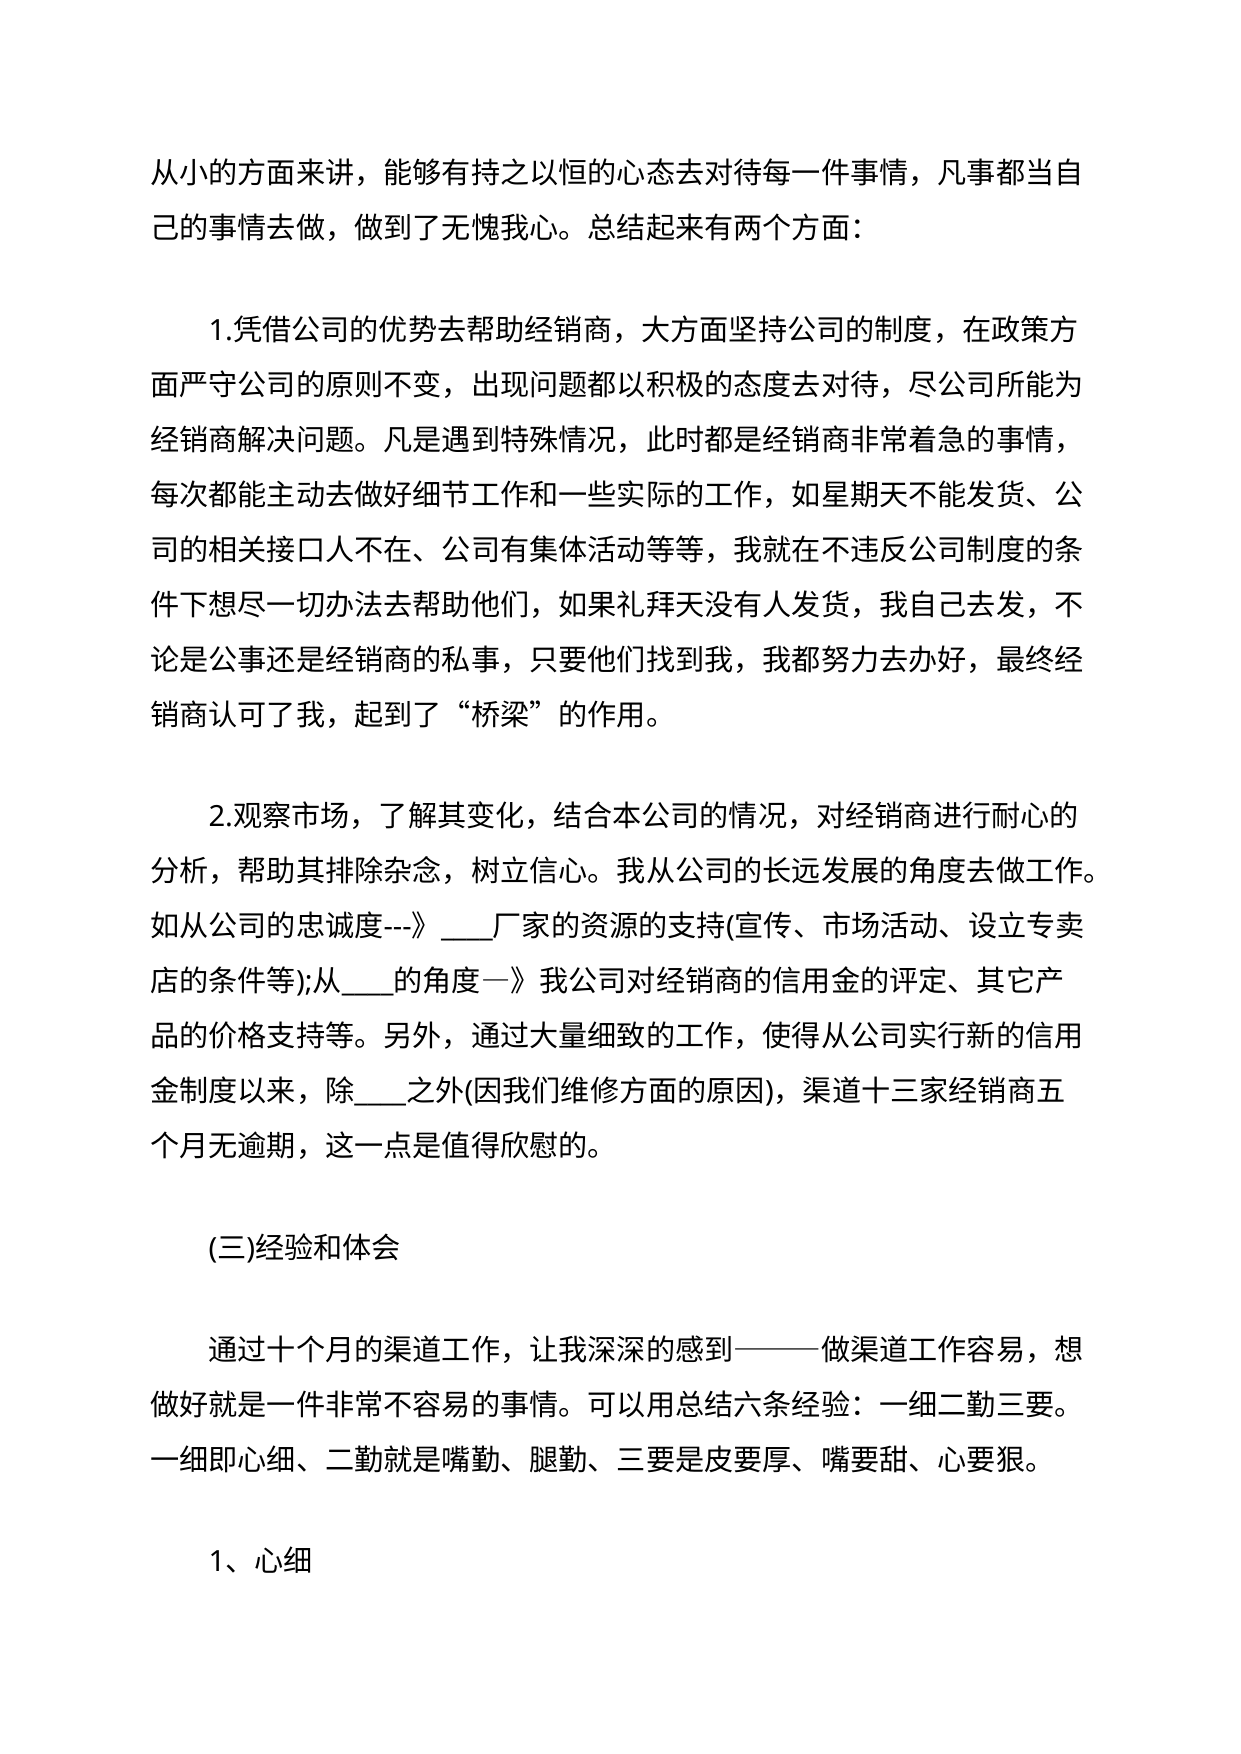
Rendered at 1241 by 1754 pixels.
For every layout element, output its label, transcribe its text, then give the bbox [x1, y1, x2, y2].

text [150, 150, 1090, 247]
text 2.观察市场，了解其变化，结合本公司的情况，对经销商进行耐心的分析，帮助其排除杂念，树立信心。我从公司的长远发展的角度去做工作。如从公司的忠诚度---》____厂家的资源的支持(宣传、市场活动、设立专卖店的条件等);从____的角度—》我公司对经销商的信用金的评定、其它产品的价格支持等。另外，通过大量细致的工作，使得从公司实行新的信用金制度以来，除____之外(因我们维修方面的原因)，渠道十三家经销商五个月无逾期，这一点是值得欣慰的。 [150, 793, 1090, 1165]
text 通过十个月的渠道工作，让我深深的感到―――做渠道工作容易，想做好就是一件非常不容易的事情。可以用总结六条经验：一细二勤三要。一细即心细、二勤就是嘴勤、腿勤、三要是皮要厚、嘴要甜、心要狠。 [150, 1326, 1090, 1478]
text 1.凭借公司的优势去帮助经销商，大方面坚持公司的制度，在政策方面严守公司的原则不变，出现问题都以积极的态度去对待，尽公司所能为经销商解决问题。凡是遇到特殊情况，此时都是经销商非常着急的事情，每次都能主动去做好细节工作和一些实际的工作，如星期天不能发货、公司的相关接口人不在、公司有集体活动等等，我就在不违反公司制度的条件下想尽一切办法去帮助他们，如果礼拜天没有人发货，我自己去发，不论是公事还是经销商的私事，只要他们找到我，我都努力去办好，最终经销商认可了我，起到了“桥梁”的作用。 [150, 307, 1090, 733]
text (三)经验和体会 [150, 1224, 1090, 1267]
text 1、心细 [150, 1538, 1090, 1580]
